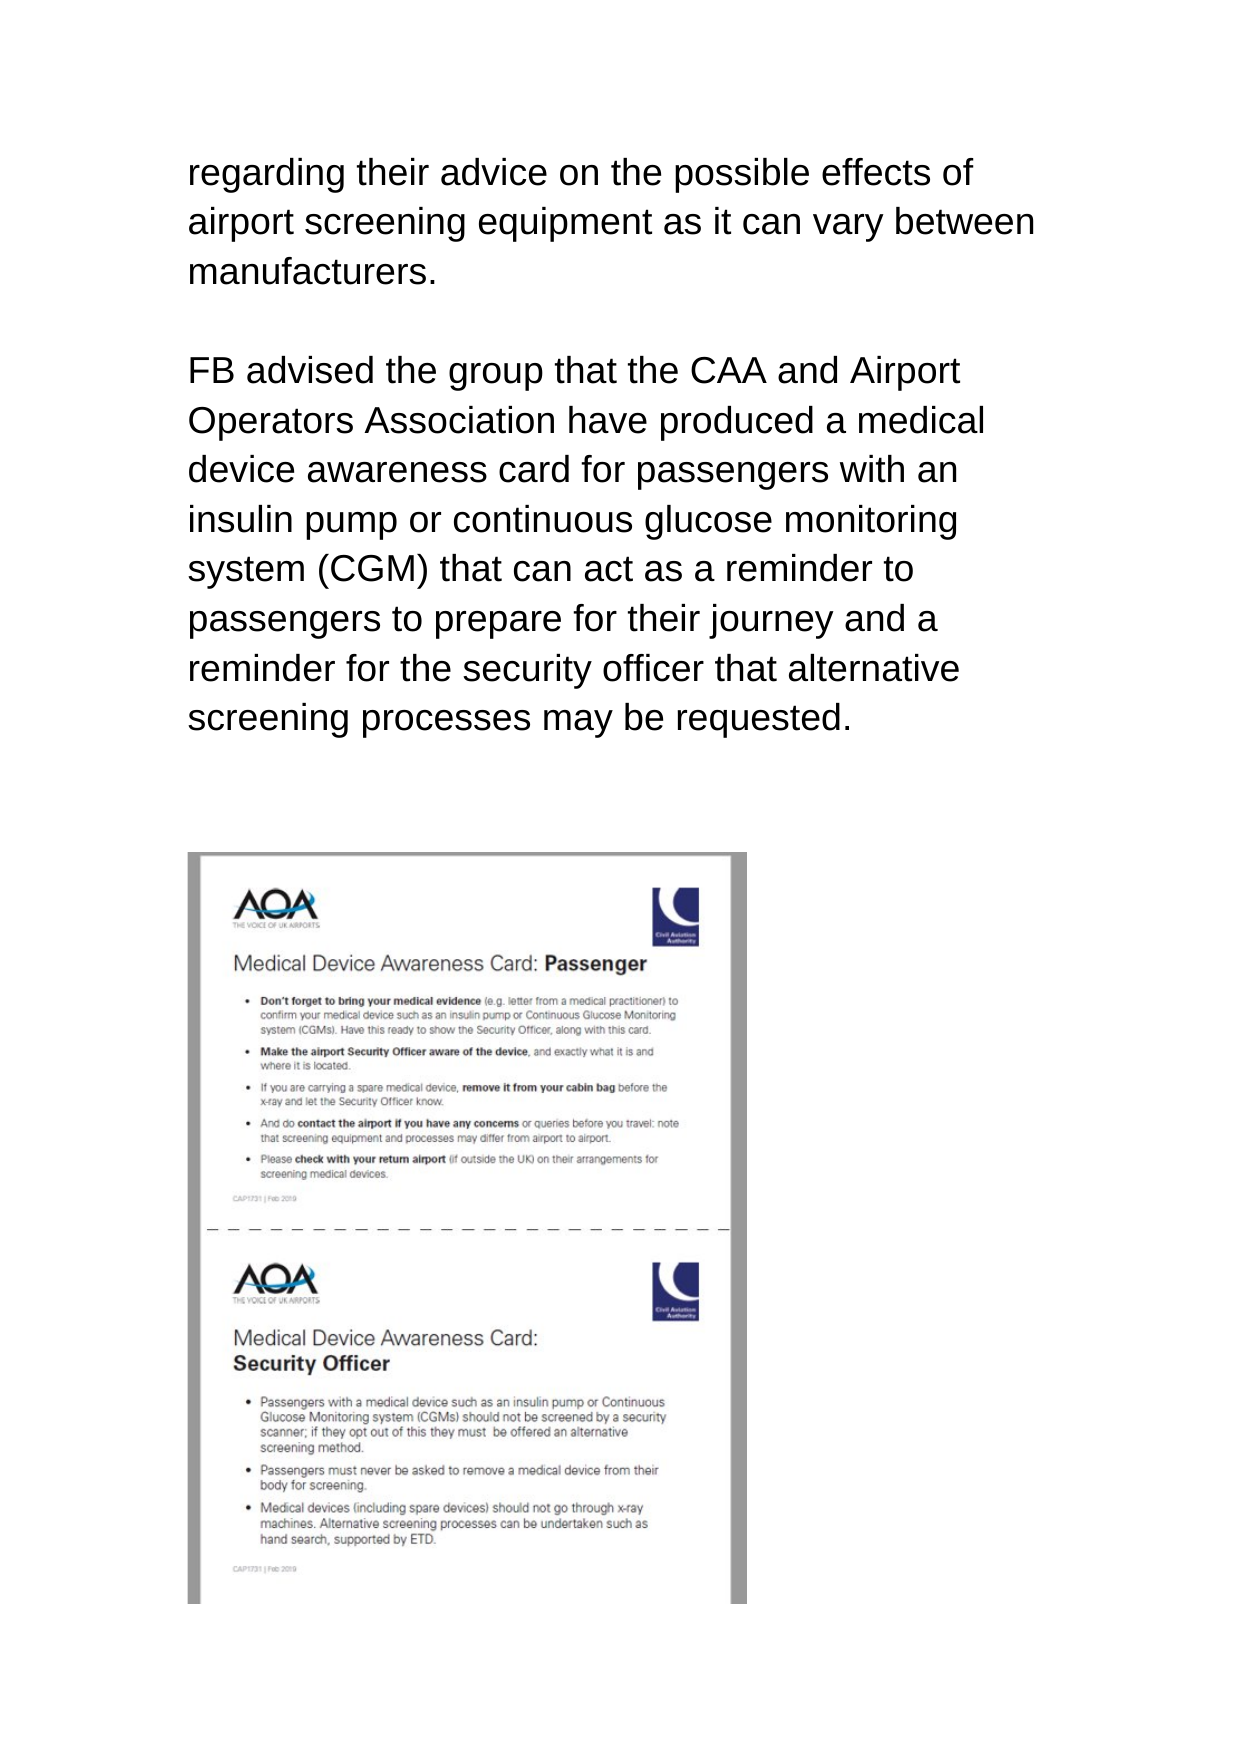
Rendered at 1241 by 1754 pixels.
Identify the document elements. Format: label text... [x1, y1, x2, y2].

text FB advised the group that the CAA and Airport Operators Association have produced a medical device awareness card for passengers with an insulin pump or continuous glucose monitoring system (CGM) that can act as a reminder to passengers to prepare for their journey and a reminder for the security officer that alternative screening processes may be requested. [187, 348, 1053, 738]
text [187, 150, 1053, 292]
picture [187, 852, 747, 1604]
